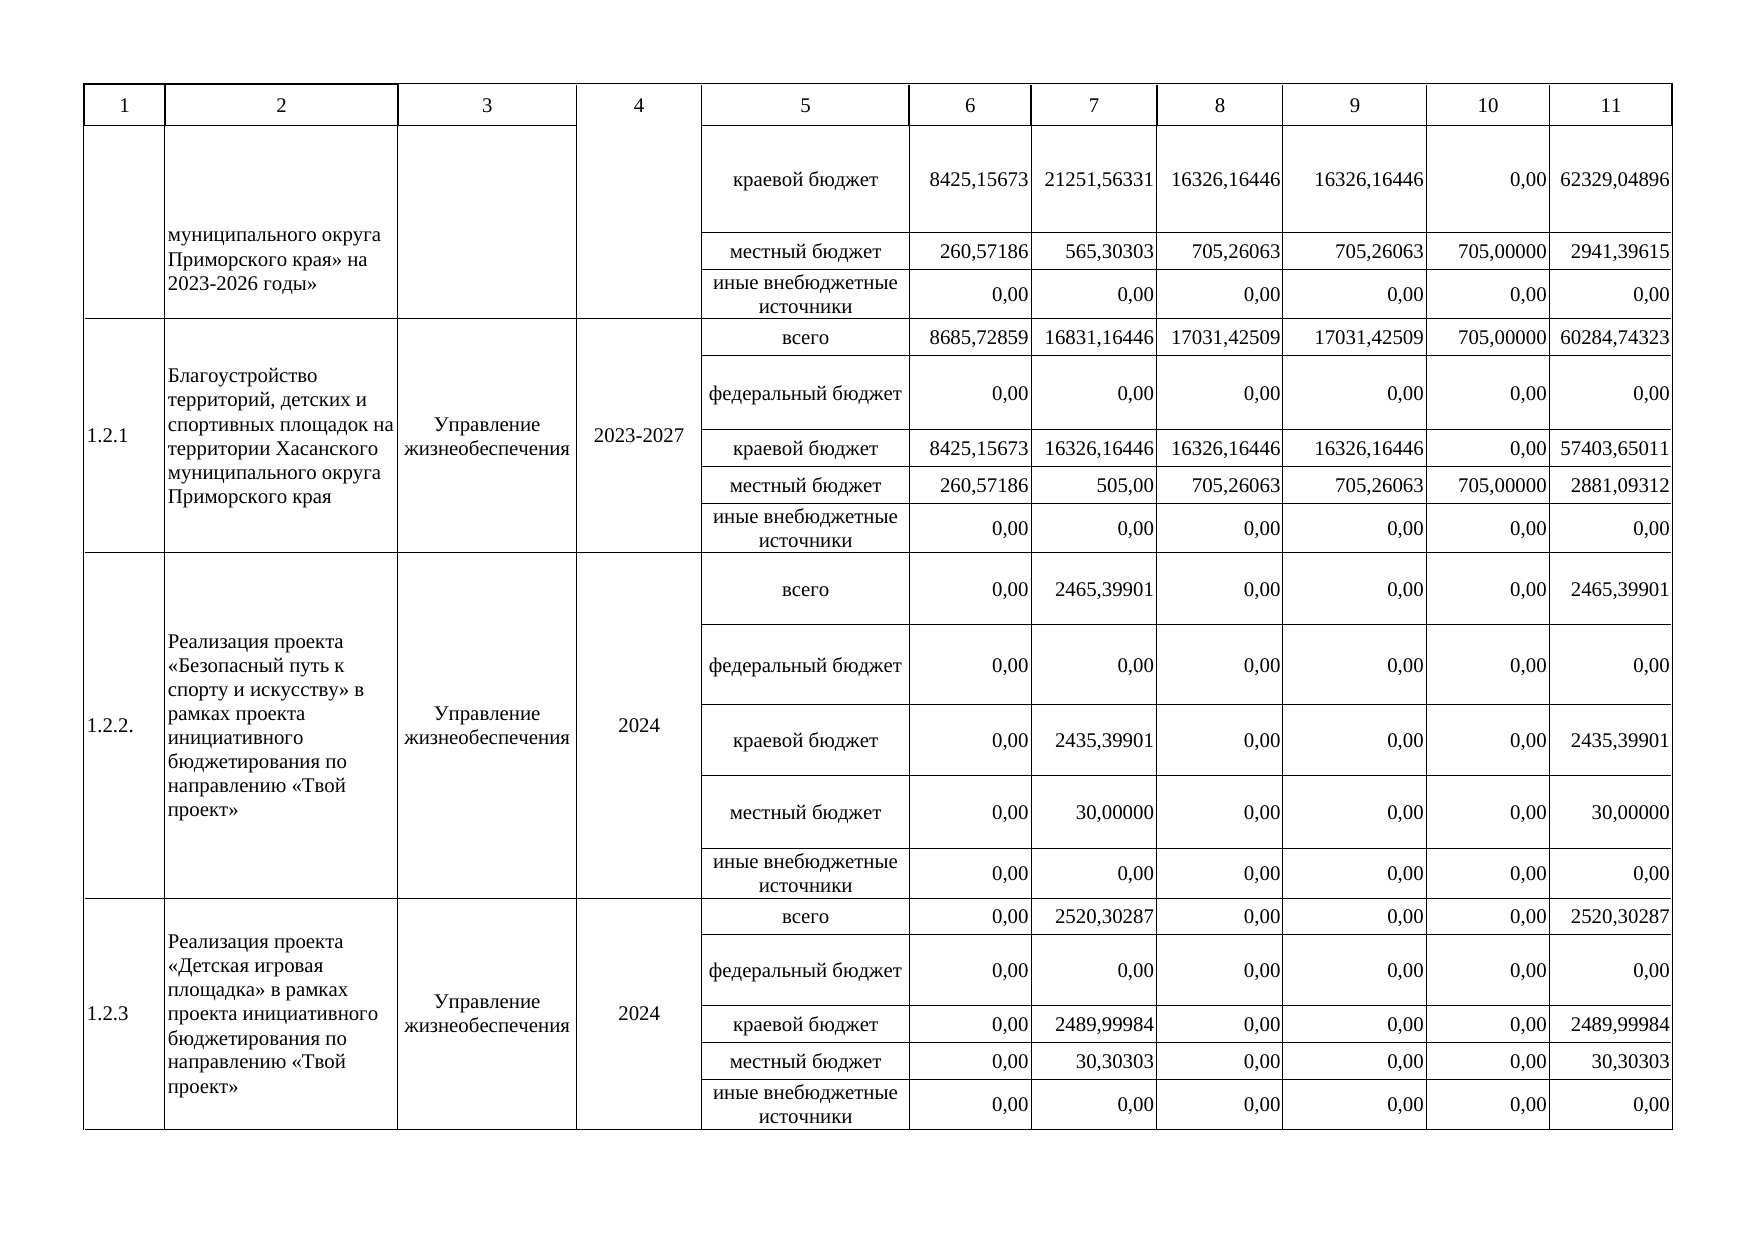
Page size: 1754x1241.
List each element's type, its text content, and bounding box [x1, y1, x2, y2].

table_cell 705,00000 [1427, 319, 1549, 355]
table_cell 705,00000 [1427, 233, 1549, 269]
table_cell 0,00 [1283, 1006, 1426, 1042]
table_cell 0,00 [1032, 1080, 1156, 1128]
table_cell Реализация проекта «Детская игровая площадка» в рамках проекта инициативного бюджетирования по направлению «Твой проект» [165, 899, 397, 1128]
table_cell 0,00 [910, 705, 1031, 775]
table_header 5 [702, 84, 909, 124]
table_cell 565,30303 [1032, 233, 1156, 269]
table_cell 0,00 [1283, 625, 1426, 704]
table_cell 21251,56331 [1032, 126, 1156, 232]
table_cell 0,00 [1283, 553, 1426, 624]
table_cell 17031,42509 [1157, 319, 1282, 355]
table_cell 0,00 [1283, 705, 1426, 775]
table_cell Управление жизнеобеспечения [398, 319, 576, 552]
table_cell 0,00 [1427, 126, 1549, 232]
table_cell 62329,04896 [1550, 126, 1672, 232]
table_cell 0,00 [1032, 935, 1156, 1005]
table_cell Реализация проекта «Безопасный путь к спорту и искусству» в рамках проекта инициативного бюджетирования по направлению «Твой проект» [165, 553, 397, 897]
table_header 9 [1283, 84, 1426, 124]
table_cell 0,00 [1283, 899, 1426, 934]
table_cell 0,00 [1032, 625, 1156, 704]
table_cell 0,00 [1157, 270, 1282, 318]
table_header 1 [85, 85, 164, 124]
table_cell 30,00000 [1550, 775, 1672, 848]
table_cell 0,00 [1427, 430, 1549, 466]
table_header 4 [577, 84, 701, 124]
table_cell 0,00 [1157, 1080, 1282, 1128]
table_cell 60284,74323 [1550, 318, 1672, 355]
table_cell 2881,09312 [1550, 466, 1672, 502]
table_cell 0,00 [910, 553, 1031, 624]
table_cell 0,00 [1032, 504, 1156, 552]
table_cell всего [702, 899, 909, 934]
table_cell 0,00 [1283, 356, 1426, 428]
table_cell 16326,16446 [1157, 430, 1282, 466]
table_cell 0,00 [1157, 504, 1282, 552]
table_cell федеральный бюджет [702, 625, 909, 704]
table_cell 0,00 [1157, 553, 1282, 624]
table_cell 2024 [577, 553, 701, 897]
table_cell 0,00 [1157, 1006, 1282, 1042]
table_cell 0,00 [910, 776, 1031, 848]
table_cell 0,00 [1157, 849, 1282, 897]
table_cell 0,00 [1427, 1043, 1549, 1079]
table_cell краевой бюджет [702, 1006, 909, 1042]
table_cell 0,00 [1032, 356, 1156, 428]
table_cell 0,00 [1427, 1006, 1549, 1042]
table_cell 0,00 [1427, 356, 1549, 428]
table_cell 0,00 [910, 935, 1031, 1005]
table_cell 0,00 [910, 356, 1031, 428]
table_header 6 [910, 84, 1031, 124]
table_cell 0,00 [1427, 553, 1549, 624]
table_header 10 [1427, 84, 1549, 124]
table_cell 1.2.3 [84, 898, 164, 1128]
table_cell 0,00 [1032, 849, 1156, 897]
table_cell 0,00 [1283, 935, 1426, 1005]
table_cell местный бюджет [702, 776, 909, 848]
table_cell 0,00 [1550, 503, 1672, 552]
table_cell 0,00 [1550, 269, 1672, 318]
table_cell 0,00 [1283, 776, 1426, 848]
table_cell 0,00 [1427, 849, 1549, 897]
table_cell Управление жизнеобеспечения [398, 899, 576, 1128]
table_cell Управление жизнеобеспечения [398, 553, 576, 897]
table_header 8 [1158, 84, 1282, 124]
table_cell 2023-2027 [577, 319, 701, 552]
table_cell всего [702, 553, 909, 624]
table_cell местный бюджет [702, 1043, 909, 1079]
table_cell 0,00 [1427, 776, 1549, 848]
table_cell 0,00 [910, 849, 1031, 897]
table_cell 0,00 [1032, 270, 1156, 318]
table_cell 260,57186 [910, 233, 1031, 269]
table_cell федеральный бюджет [702, 935, 909, 1005]
table_cell 0,00 [1157, 625, 1282, 704]
table_cell 705,26063 [1157, 467, 1282, 502]
table_cell 0,00 [1157, 899, 1282, 934]
table_cell 0,00 [1157, 705, 1282, 775]
table_cell 0,00 [910, 1006, 1031, 1042]
table_cell 0,00 [1283, 849, 1426, 897]
table_cell 0,00 [910, 1043, 1031, 1079]
table_cell 0,00 [1427, 899, 1549, 934]
table_cell 0,00 [910, 899, 1031, 934]
table_cell 0,00 [1427, 705, 1549, 775]
table_cell всего [702, 319, 909, 355]
table_cell 2435,39901 [1550, 704, 1672, 775]
table_header 7 [1032, 84, 1157, 124]
table_cell 16326,16446 [1032, 430, 1156, 466]
table_cell 2465,39901 [1550, 552, 1672, 624]
table_cell 260,57186 [910, 467, 1031, 502]
table_cell 505,00 [1032, 467, 1156, 502]
table_cell 0,00 [1427, 270, 1549, 318]
table_cell федеральный бюджет [702, 356, 909, 428]
table_cell 16326,16446 [1283, 430, 1426, 466]
table_cell 8425,15673 [910, 126, 1031, 232]
table_cell 0,00 [910, 625, 1031, 704]
table_cell краевой бюджет [702, 430, 909, 466]
table_cell 2435,39901 [1032, 705, 1156, 775]
table_cell иные внебюджетные источники [702, 1080, 909, 1128]
table_cell 2941,39615 [1550, 232, 1672, 269]
table_cell 0,00 [1427, 504, 1549, 552]
table_cell 16831,16446 [1032, 319, 1156, 355]
table_cell 30,30303 [1550, 1042, 1672, 1079]
table_cell местный бюджет [702, 467, 909, 502]
table_cell 57403,65011 [1550, 429, 1672, 466]
table_cell 8685,72859 [910, 319, 1031, 355]
table_cell 705,26063 [1157, 233, 1282, 269]
table_cell 0,00 [1550, 355, 1672, 428]
table_cell 16326,16446 [1157, 126, 1282, 232]
table_cell 1.2.2. [84, 552, 164, 897]
table_cell 2489,99984 [1032, 1006, 1156, 1042]
table_cell 0,00 [910, 1080, 1031, 1128]
table_cell 705,00000 [1427, 467, 1549, 502]
table_cell 705,26063 [1283, 233, 1426, 269]
table_cell 0,00 [1157, 776, 1282, 848]
table_cell 16326,16446 [1283, 126, 1426, 232]
table_cell 0,00 [1157, 356, 1282, 428]
table_cell 17031,42509 [1283, 319, 1426, 355]
table_cell 0,00 [1283, 1043, 1426, 1079]
table_header 2 [166, 85, 397, 124]
table_cell 30,00000 [1032, 776, 1156, 848]
table_cell краевой бюджет [702, 126, 909, 232]
table_cell 0,00 [1283, 1080, 1426, 1128]
table_header 3 [399, 84, 576, 124]
table_cell 1.2.1 [84, 318, 164, 552]
table_cell 0,00 [1157, 935, 1282, 1005]
table_header 11 [1550, 84, 1671, 124]
table_cell 0,00 [1550, 624, 1672, 704]
table_cell 2465,39901 [1032, 553, 1156, 624]
table_cell иные внебюджетные источники [702, 270, 909, 318]
table_cell 0,00 [1283, 270, 1426, 318]
table_cell краевой бюджет [702, 705, 909, 775]
table_cell иные внебюджетные источники [702, 849, 909, 897]
table_cell 0,00 [1427, 1080, 1549, 1128]
table_cell 2489,99984 [1550, 1005, 1672, 1042]
table_cell 8425,15673 [910, 430, 1031, 466]
table_cell 0,00 [1283, 504, 1426, 552]
table_cell 2024 [577, 899, 701, 1128]
table_cell 0,00 [910, 504, 1031, 552]
table_cell иные внебюджетные источники [702, 504, 909, 552]
table_cell 0,00 [1427, 935, 1549, 1005]
table_cell 30,30303 [1032, 1043, 1156, 1079]
table_cell 0,00 [1550, 848, 1672, 897]
table_cell 2520,30287 [1550, 898, 1672, 934]
table_cell 0,00 [1550, 1079, 1672, 1128]
table_cell Благоустройство территорий, детских и спортивных площадок на территории Хасанского муниципального округа Приморского края [165, 319, 397, 552]
table_cell 2520,30287 [1032, 899, 1156, 934]
table_cell 0,00 [910, 270, 1031, 318]
table_cell 0,00 [1157, 1043, 1282, 1079]
table_cell 705,26063 [1283, 467, 1426, 502]
table_cell 0,00 [1427, 625, 1549, 704]
table_cell 0,00 [1550, 934, 1672, 1005]
table_cell местный бюджет [702, 233, 909, 269]
